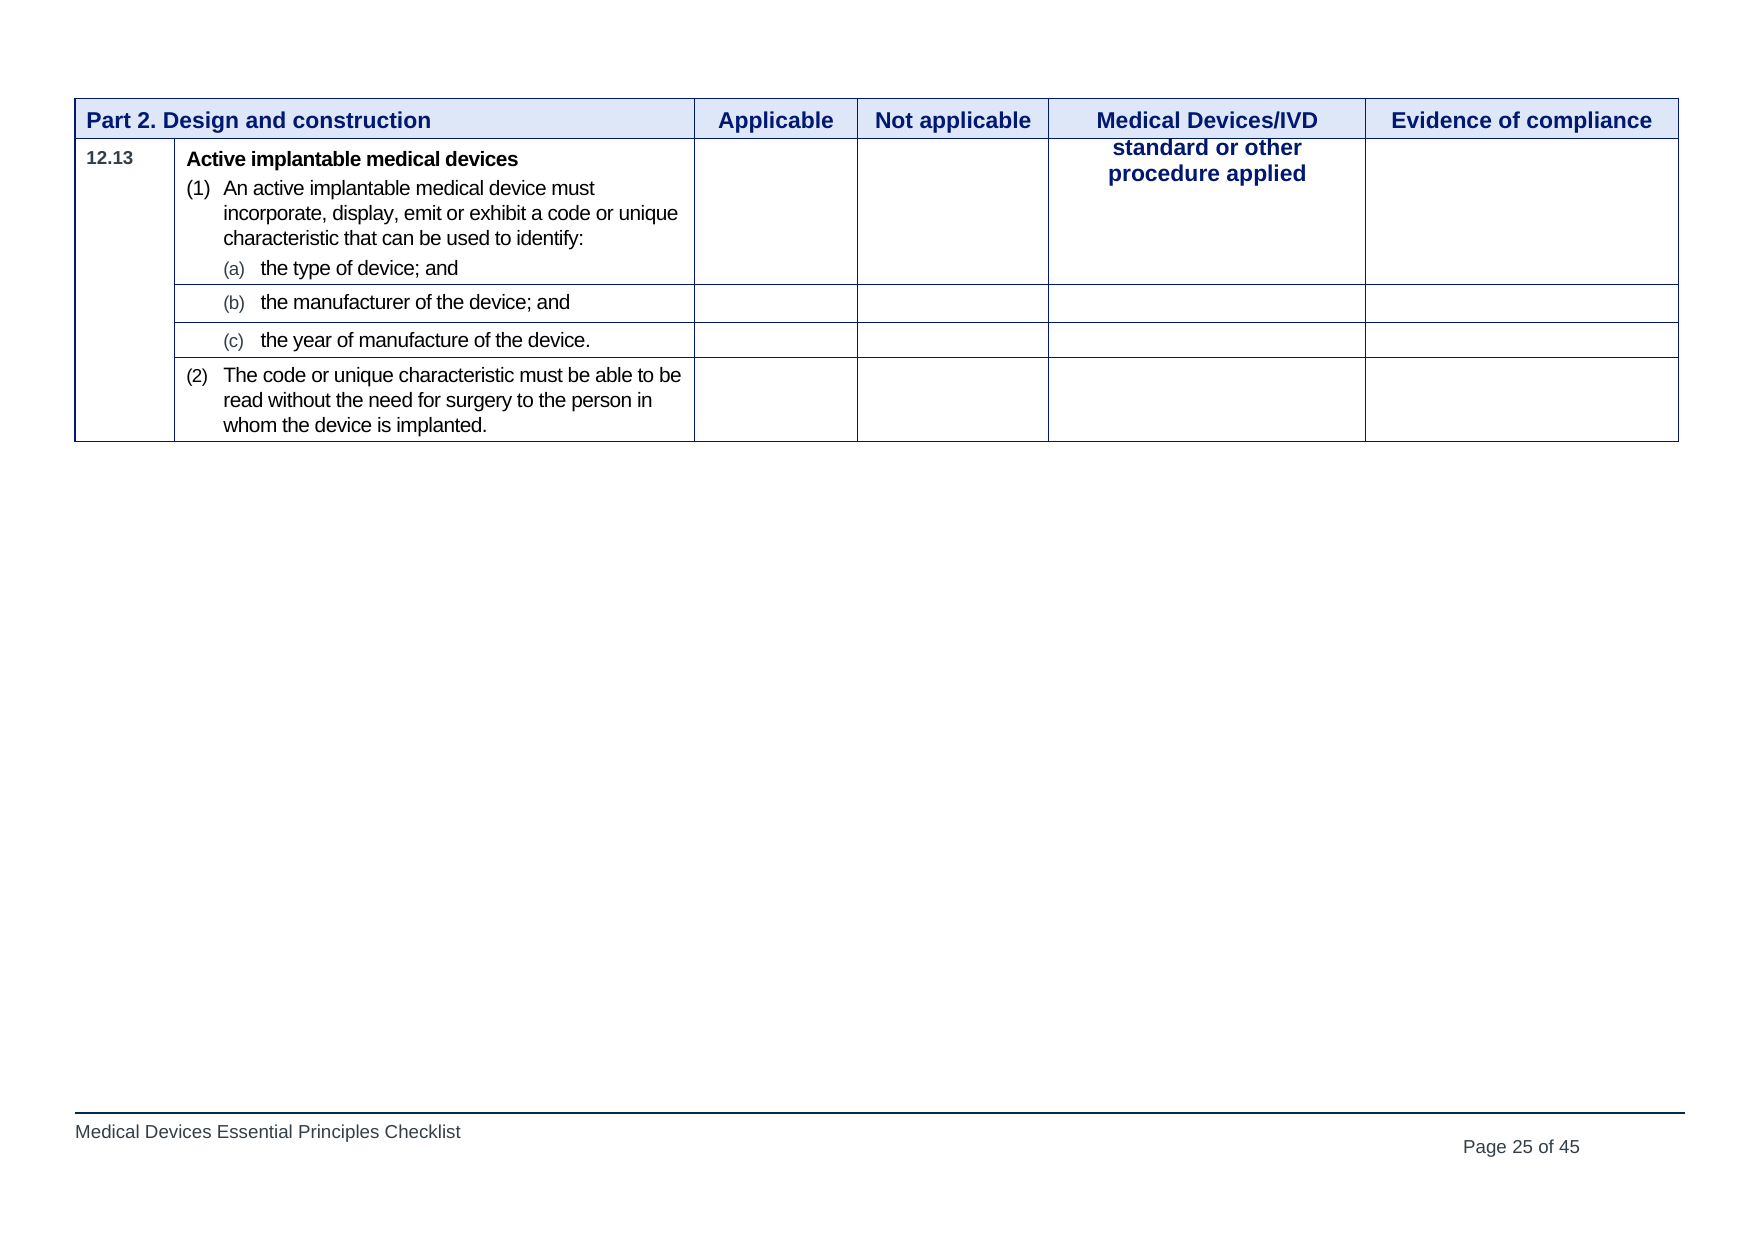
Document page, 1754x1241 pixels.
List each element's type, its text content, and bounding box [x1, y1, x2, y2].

table_cell [1366, 358, 1678, 441]
table_cell The code or unique characteristic must be able to be read without the need for surgery to the person in whom the device is implanted. [175, 358, 694, 441]
table_cell the manufacturer of the device; and [175, 285, 694, 322]
table_cell [1366, 285, 1678, 322]
table_cell [1366, 323, 1678, 357]
table_header Evidence of compliance [1366, 99, 1678, 138]
table_header Medical Devices/IVD standard or other procedure applied [1049, 99, 1365, 138]
table_cell 12.13 [76, 139, 174, 441]
table_cell [1049, 139, 1365, 283]
table_cell [1049, 323, 1365, 357]
table_header Applicable [695, 99, 857, 138]
table_cell [1049, 285, 1365, 322]
table_cell [695, 139, 857, 283]
table_cell Active implantable medical devices An active implantable medical device must incorporate, display, emit or exhibit a code or unique characteristic that can be used to identify: the type of device; and [175, 139, 694, 283]
table_cell [1366, 139, 1678, 283]
table_header Part 2. Design and construction [76, 99, 694, 138]
table_cell the year of manufacture of the device. [175, 323, 694, 357]
table_cell [695, 323, 857, 357]
table_header Not applicable [858, 99, 1048, 138]
table_cell [695, 285, 857, 322]
table_cell [858, 358, 1048, 441]
table_cell [858, 139, 1048, 283]
table_cell [858, 285, 1048, 322]
table_cell [695, 358, 857, 441]
table_cell [1049, 358, 1365, 441]
table_cell [858, 323, 1048, 357]
